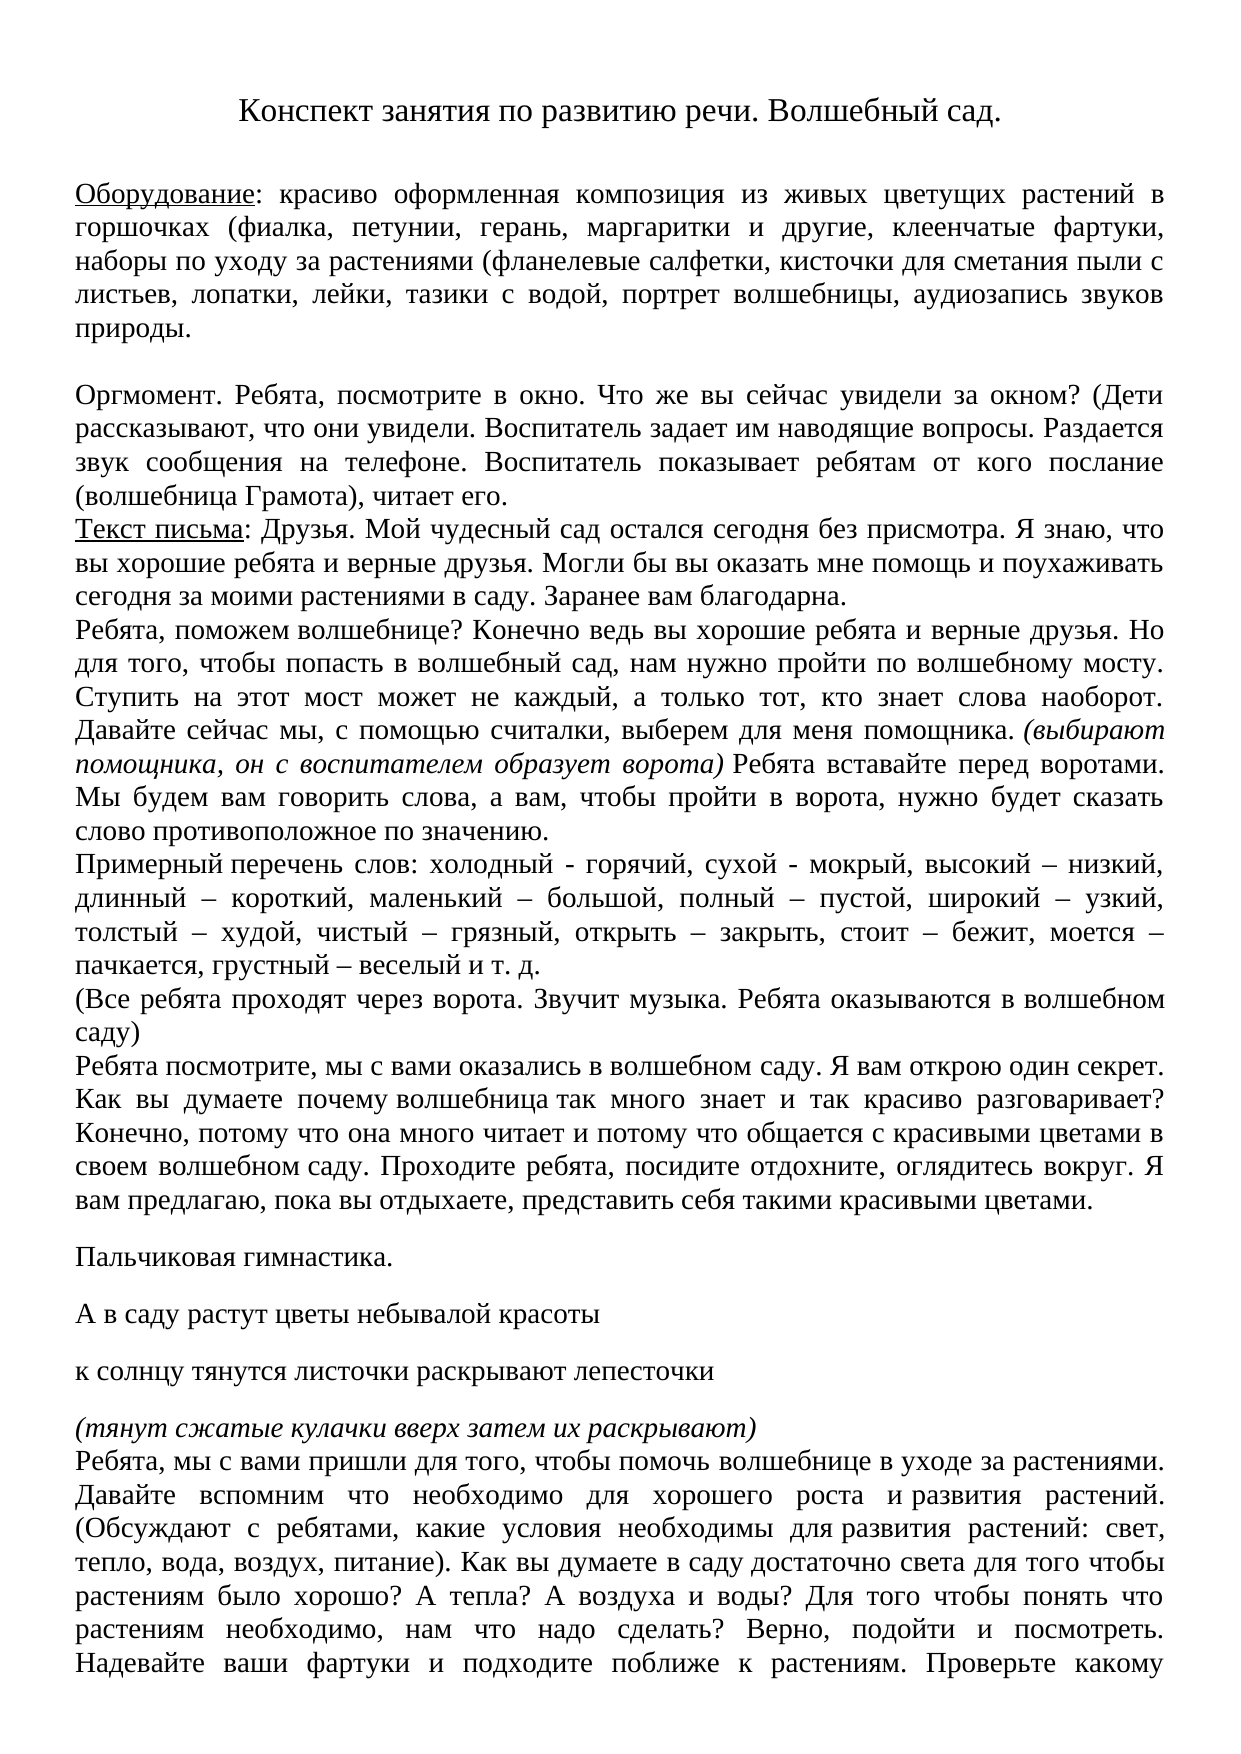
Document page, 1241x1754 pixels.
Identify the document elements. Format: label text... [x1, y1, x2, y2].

text Примерный перечень слов: холодный - горячий, сухой - мокрый, высокий – низкий, длинный – короткий, маленький – большой, полный – пустой, широкий – узкий, толстый – худой, чистый – грязный, открыть – закрыть, стоит – бежит, моется – пачкается, грустный – веселый и т. д. [75, 847, 1165, 981]
text А в саду растут цветы небывалой красоты [75, 1296, 1165, 1329]
text Оборудование: красиво оформленная композиция из живых цветущих растений в горшочках (фиалка, петунии, герань, маргаритки и другие, клеенчатые фартуки, наборы по уходу за растениями (фланелевые салфетки, кисточки для сметания пыли с листьев, лопатки, лейки, тазики с водой, портрет волшебницы, аудиозапись звуков природы. [75, 176, 1165, 343]
text Ребята посмотрите, мы с вами оказались в волшебном саду. Я вам открою один секрет. Как вы думаете почему волшебница так много знает и так красиво разговаривает? Конечно, потому что она много читает и потому что общается с красивыми цветами в своем волшебном саду. Проходите ребята, посидите отдохните, оглядитесь вокруг. Я вам предлагаю, пока вы отдыхаете, представить себя такими красивыми цветами. [75, 1048, 1165, 1216]
text Конспект занятия по развитию речи. Волшебный сад. [75, 91, 1165, 129]
text (Все ребята проходят через ворота. Звучит музыка. Ребята оказываются в волшебном саду) [75, 981, 1165, 1048]
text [75, 1443, 1165, 1678]
text Текст письма: Друзья. Мой чудесный сад остался сегодня без присмотра. Я знаю, что вы хорошие ребята и верные друзья. Могли бы вы оказать мне помощь и поухаживать сегодня за моими растениями в саду. Заранее вам благодарна. [75, 511, 1165, 612]
text Пальчиковая гимнастика. [75, 1239, 1165, 1273]
text Оргмомент. Ребята, посмотрите в окно. Что же вы сейчас увидели за окном? (Дети рассказывают, что они увидели. Воспитатель задает им наводящие вопросы. Раздается звук сообщения на телефоне. Воспитатель показывает ребятам от кого послание (волшебница Грамота), читает его. [75, 377, 1165, 511]
text к солнцу тянутся листочки раскрывают лепесточки [75, 1353, 1165, 1387]
text Ребята, поможем волшебнице? Конечно ведь вы хорошие ребята и верные друзья. Но для того, чтобы попасть в волшебный сад, нам нужно пройти по волшебному мосту. Ступить на этот мост может не каждый, а только тот, кто знает слова наоборот. Давайте сейчас мы, с помощью считалки, выберем для меня помощника. (выбирают помощника, он с воспитателем образует ворота) Ребята вставайте перед воротами. Мы будем вам говорить слова, а вам, чтобы пройти в ворота, нужно будет сказать слово противоположное по значению. [75, 612, 1165, 847]
text (тянут сжатые кулачки вверх затем их раскрывают) [75, 1410, 1165, 1443]
